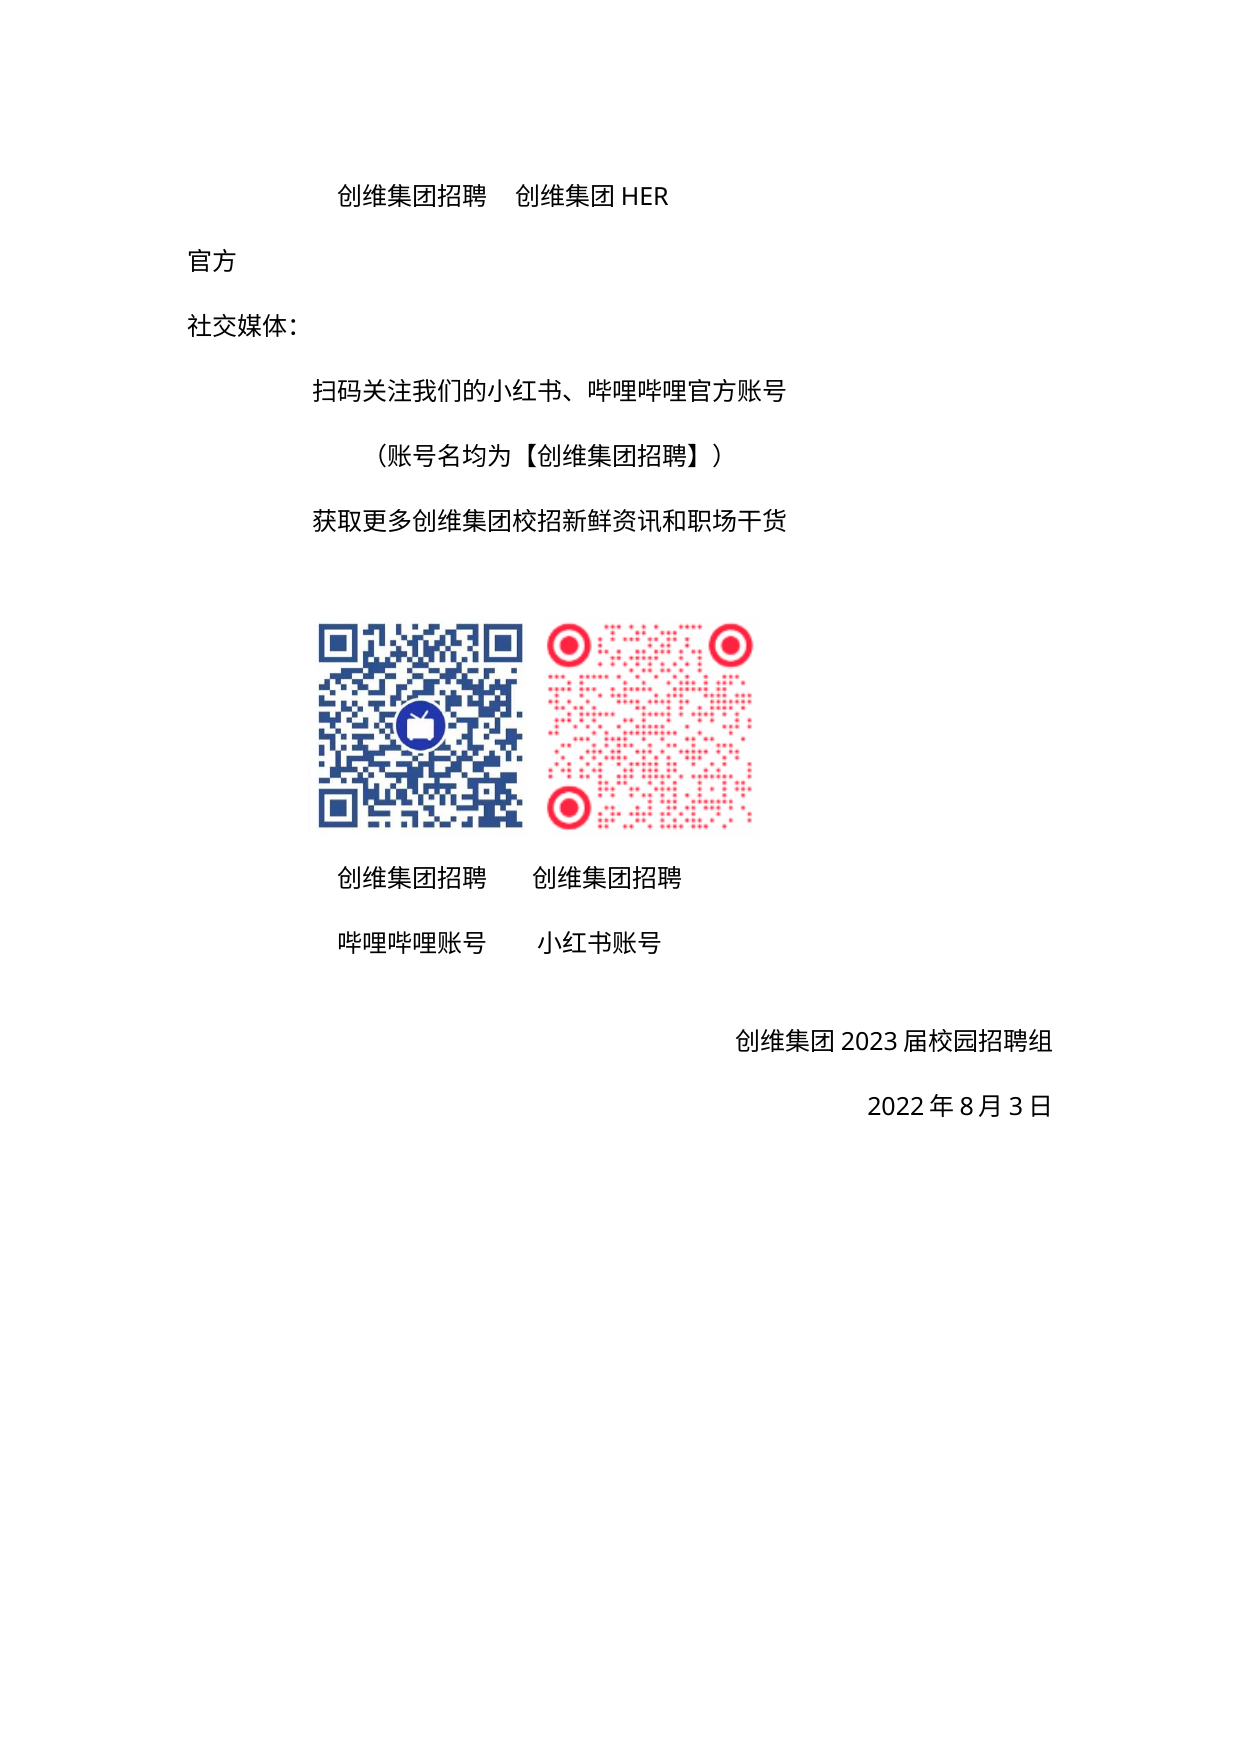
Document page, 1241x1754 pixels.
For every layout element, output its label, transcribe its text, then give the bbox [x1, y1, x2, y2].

text 创维集团招聘 创维集团HER [187, 162, 1053, 227]
text 扫码关注我们的小红书、哔哩哔哩官方账号 [187, 357, 1053, 422]
text （账号名均为【创维集团招聘】） [187, 422, 1053, 487]
picture [307, 617, 527, 836]
text 获取更多创维集团校招新鲜资讯和职场干货 [187, 487, 1053, 552]
text 官方 社交媒体： [187, 227, 1053, 357]
text 2022年8月3日 [187, 1072, 1053, 1137]
text 哔哩哔哩账号 小红书账号 [187, 909, 1053, 974]
text 创维集团2023届校园招聘组 [187, 1007, 1053, 1072]
text 创维集团招聘 创维集团招聘 [187, 844, 1053, 909]
picture [546, 618, 760, 837]
